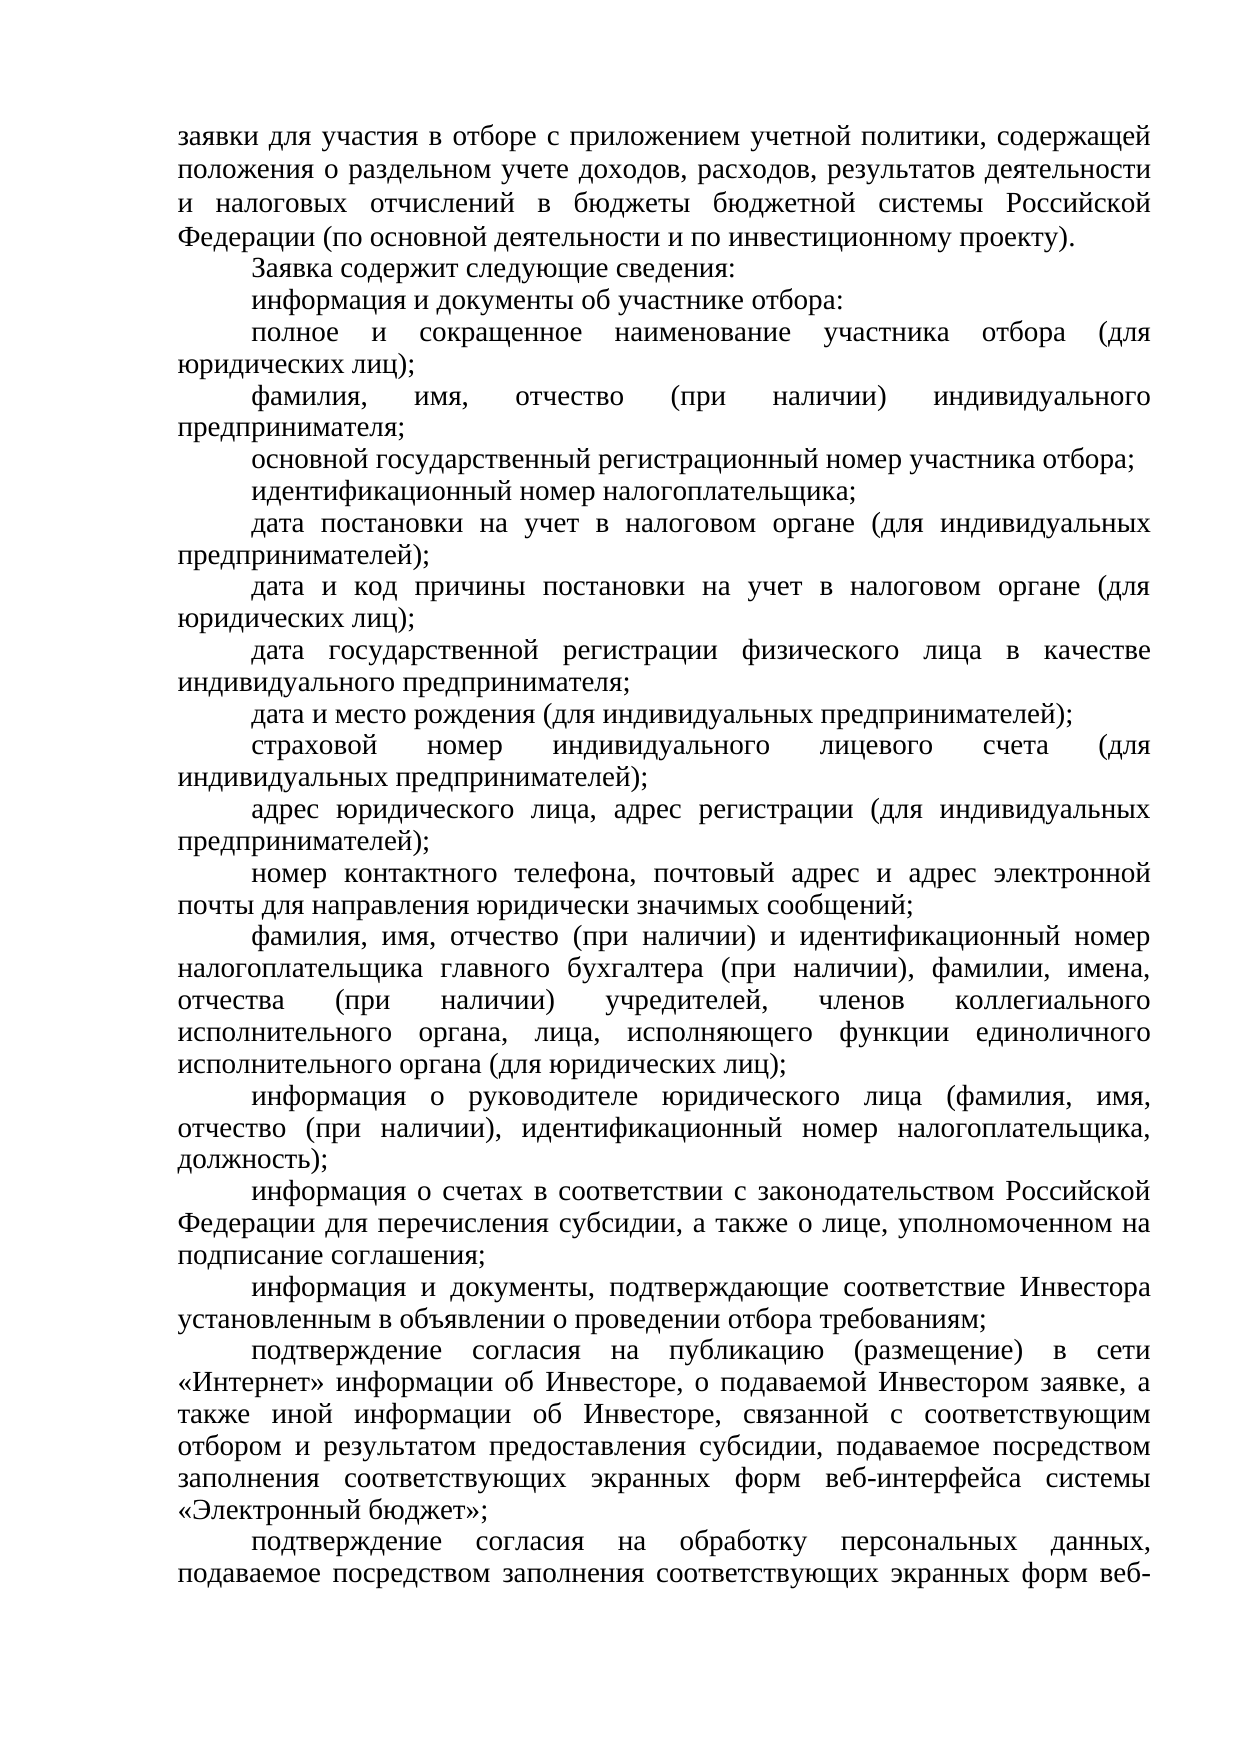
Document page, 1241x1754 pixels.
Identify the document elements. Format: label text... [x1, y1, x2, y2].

text основной государственный регистрационный номер участника отбора; [177, 443, 1152, 475]
text дата и место рождения (для индивидуальных предпринимателей); [177, 698, 1152, 729]
text фамилия, имя, отчество (при наличии) индивидуального предпринимателя; [177, 379, 1152, 443]
text информация о руководителе юридического лица (фамилия, имя, отчество (при наличии), идентификационный номер налогоплательщика, должность); [177, 1079, 1152, 1175]
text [177, 118, 1152, 252]
text информация и документы об участнике отбора: [177, 284, 1152, 316]
text информация о счетах в соответствии с законодательством Российской Федерации для перечисления субсидии, а также о лице, уполномоченном на подписание соглашения; [177, 1175, 1152, 1271]
text дата постановки на учет в налоговом органе (для индивидуальных предпринимателей); [177, 507, 1152, 570]
text подтверждение согласия на публикацию (размещение) в сети «Интернет» информации об Инвесторе, о подаваемой Инвестором заявке, а также иной информации об Инвесторе, связанной с соответствующим отбором и результатом предоставления субсидии, подаваемое посредством заполнения соответствующих экранных форм веб-интерфейса системы «Электронный бюджет»; [177, 1334, 1152, 1525]
text дата государственной регистрации физического лица в качестве индивидуального предпринимателя; [177, 634, 1152, 698]
text полное и сокращенное наименование участника отбора (для юридических лиц); [177, 316, 1152, 379]
text идентификационный номер налогоплательщика; [177, 475, 1152, 507]
text информация и документы, подтверждающие соответствие Инвестора установленным в объявлении о проведении отбора требованиям; [177, 1271, 1152, 1334]
text Заявка содержит следующие сведения: [177, 252, 1152, 284]
text фамилия, имя, отчество (при наличии) и идентификационный номер налогоплательщика главного бухгалтера (при наличии), фамилии, имена, отчества (при наличии) учредителей, членов коллегиального исполнительного органа, лица, исполняющего функции единоличного исполнительного органа (для юридических лиц); [177, 920, 1152, 1079]
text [177, 1525, 1152, 1589]
text адрес юридического лица, адрес регистрации (для индивидуальных предпринимателей); [177, 793, 1152, 857]
text номер контактного телефона, почтовый адрес и адрес электронной почты для направления юридически значимых сообщений; [177, 857, 1152, 920]
text страховой номер индивидуального лицевого счета (для индивидуальных предпринимателей); [177, 729, 1152, 793]
text дата и код причины постановки на учет в налоговом органе (для юридических лиц); [177, 570, 1152, 634]
